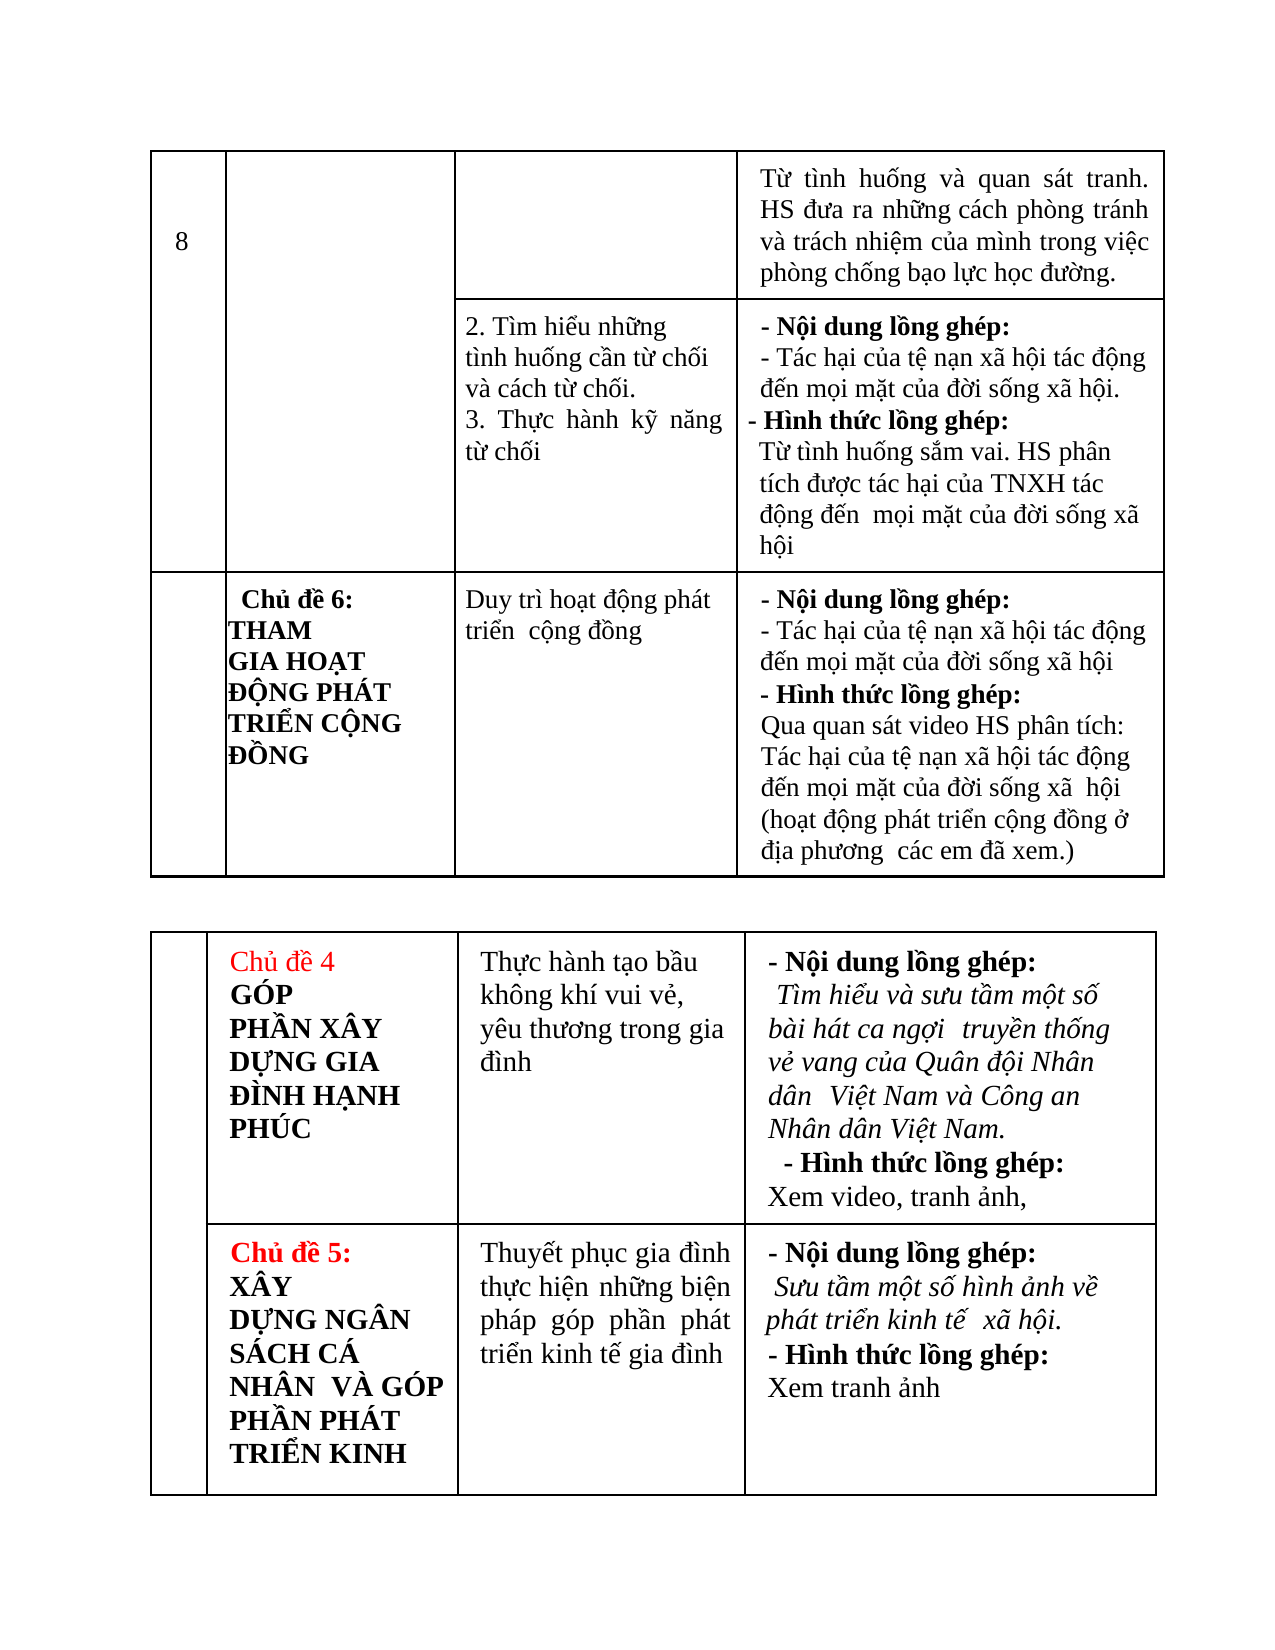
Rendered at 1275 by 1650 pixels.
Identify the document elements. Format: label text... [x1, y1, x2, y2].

table_cell 8 [152, 152, 225, 571]
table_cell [738, 152, 1163, 297]
table_header Chủ đề 4 GÓP PHẦN XÂY DỰNG GIA ĐÌNH HẠNH PHÚC [208, 933, 457, 1223]
table_cell [152, 573, 225, 875]
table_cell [227, 152, 454, 571]
table_cell Duy trì hoạt động phát triển cộng đồng [456, 573, 736, 875]
table_cell - Nội dung lồng ghép: - Tác hại của tệ nạn xã hội tác động đến mọi mặt của đời sống xã hội - Hình thức lồng ghép: Qua quan sát video HS phân tích: Tác hại của tệ nạn xã hội tác động đến mọi mặt của đời sống xã hội (hoạt động phát triển cộng đồng ở địa phương các em đã xem.) [738, 573, 1163, 875]
table_header 9 [152, 933, 206, 1493]
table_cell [456, 152, 736, 297]
table_cell - Nội dung lồng ghép: - Tác hại của tệ nạn xã hội tác động đến mọi mặt của đời sống xã hội. - Hình thức lồng ghép: Từ tình huống sắm vai. HS phân tích được tác hại của TNXH tác động đến mọi mặt của đời sống xã hội [738, 300, 1163, 571]
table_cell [208, 1225, 457, 1493]
table_header - Nội dung lồng ghép: Tìm hiểu và sưu tầm một số bài hát ca ngợi truyền thống vẻ vang của Quân đội Nhân dân Việt Nam và Công an Nhân dân Việt Nam. - Hình thức lồng ghép: Xem video, tranh ảnh, [746, 933, 1155, 1223]
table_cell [746, 1225, 1155, 1493]
table_cell 2. Tìm hiểu những tình huống cần từ chối và cách từ chối. 3. Thực hành kỹ năng từ chối [456, 300, 736, 571]
table_cell Chủ đề 6: THAM GIA HOẠT ĐỘNG PHÁT TRIỂN CỘNG ĐỒNG [227, 573, 454, 875]
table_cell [459, 1225, 744, 1493]
table_header Thực hành tạo bầu không khí vui vẻ, yêu thương trong gia đình [459, 933, 744, 1223]
